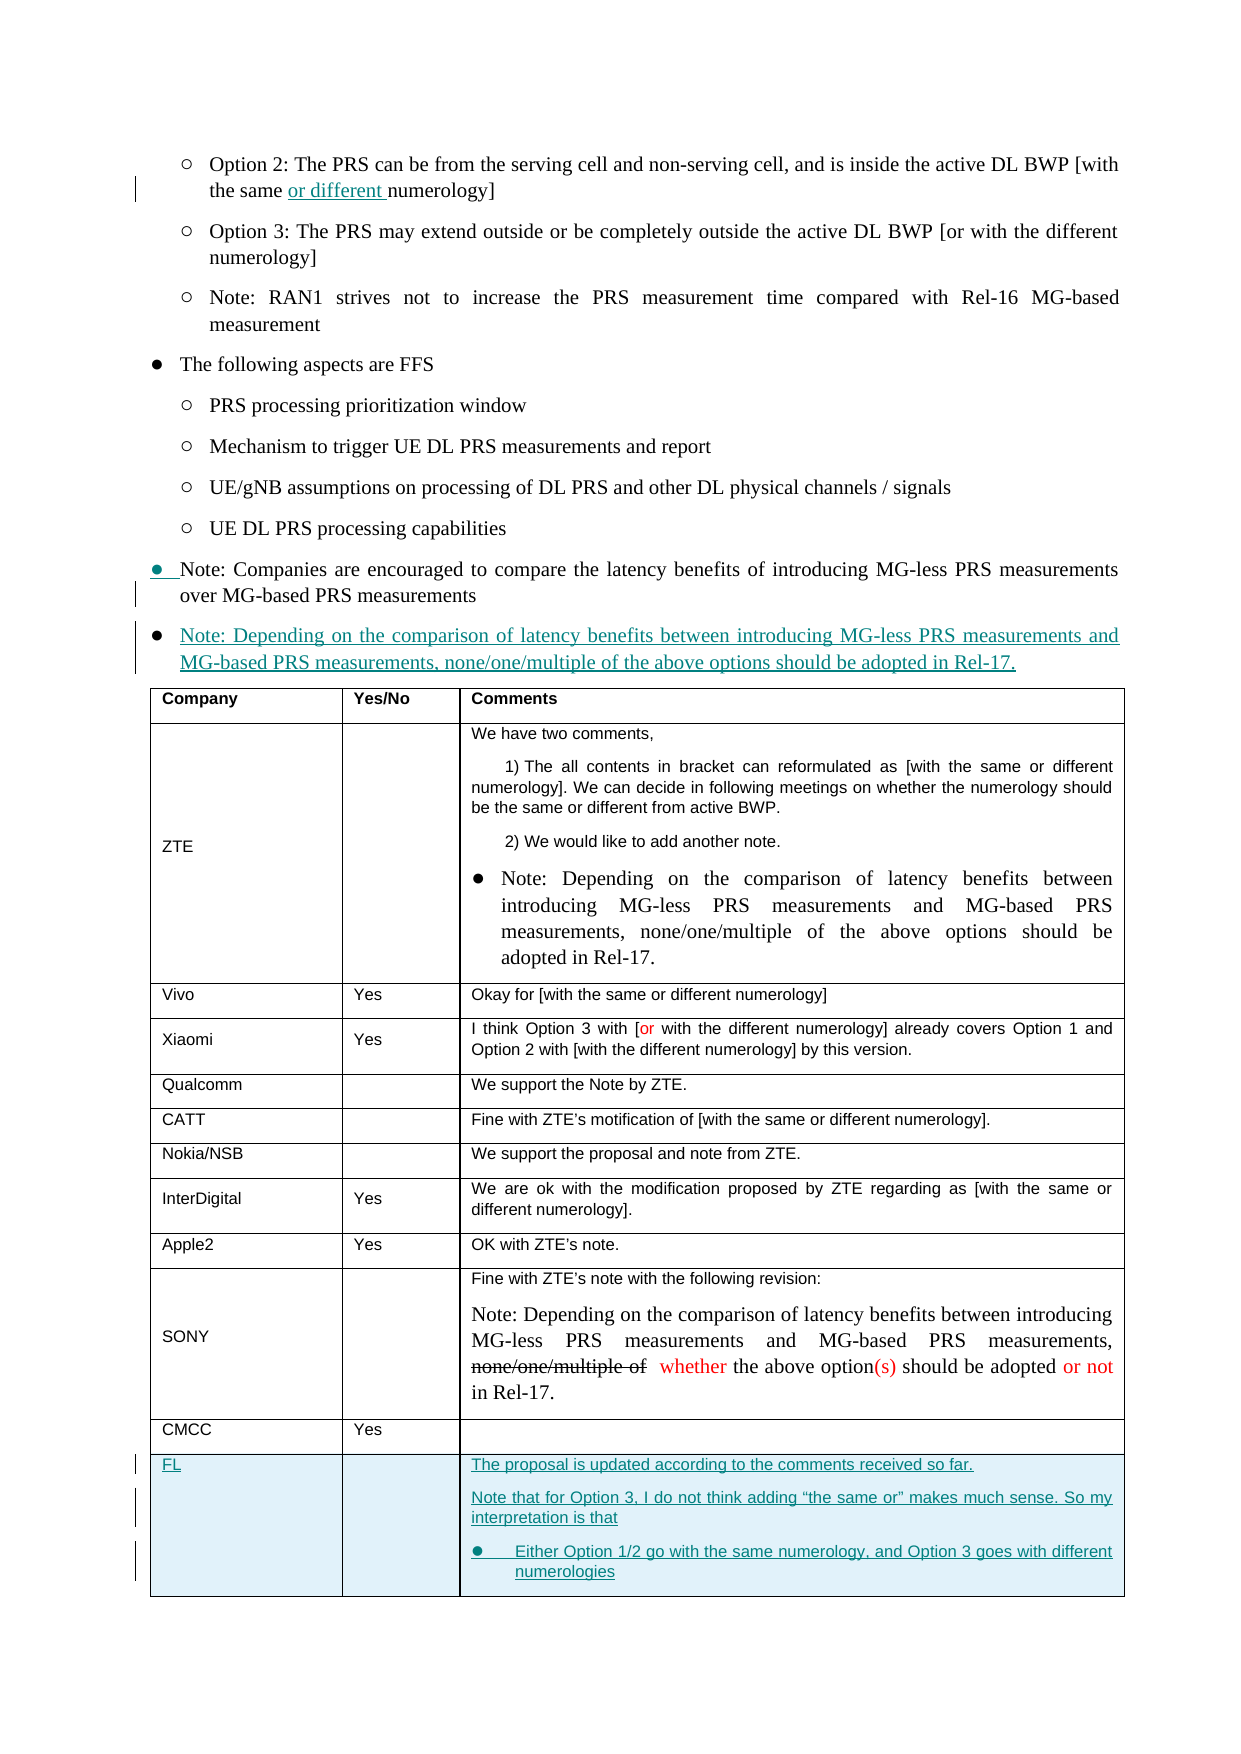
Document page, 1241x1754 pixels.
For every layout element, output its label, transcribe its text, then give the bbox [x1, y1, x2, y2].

table_cell [461, 1420, 1124, 1453]
table_cell Nokia/NSB [151, 1144, 342, 1178]
table_cell [343, 1109, 459, 1143]
table_cell [343, 1269, 459, 1419]
list The following aspects are FFS [150, 350, 1120, 376]
table_cell We are ok with the modification proposed by ZTE regarding as [with the same or different numerology]. [461, 1179, 1124, 1233]
table_cell InterDigital [151, 1179, 342, 1233]
table_cell Fine with ZTE’s note with the following revision: Note: Depending on the comparison of latency benefits between introducing MG-less PRS measurements and MG-based PRS measurements, none/one/multiple of whether the above option(s) should be adopted or not in Rel-17. [461, 1269, 1124, 1419]
list UE DL PRS processing capabilities [179, 514, 1120, 540]
list Option 3: The PRS may extend outside or be completely outside the active DL BWP [or with the different numerology] [179, 217, 1120, 269]
table_cell Okay for [with the same or different numerology] [461, 984, 1124, 1018]
table_cell Apple2 [151, 1234, 342, 1268]
table_cell Fine with ZTE’s motification of [with the same or different numerology]. [461, 1109, 1124, 1143]
table_cell We have two comments, The all contents in bracket can reformulated as [with the same or different numerology]. We can decide in following meetings on whether the numerology should be the same or different from active BWP. We would like to add another note. Note: Depending on the comparison of latency benefits between introducing MG-less PRS measurements and MG-based PRS measurements, none/one/multiple of the above options should be adopted in Rel-17. [461, 724, 1124, 983]
list Note: RAN1 strives not to increase the PRS measurement time compared with Rel-16 MG-based measurement [179, 283, 1120, 336]
table_cell CATT [151, 1109, 342, 1143]
table_cell Yes [343, 1179, 459, 1233]
table_cell SONY [151, 1269, 342, 1419]
list PRS processing prioritization window [179, 391, 1120, 417]
table_cell OK with ZTE’s note. [461, 1234, 1124, 1268]
list Note: Companies are encouraged to compare the latency benefits of introducing MG-less PRS measurements over MG-based PRS measurements [150, 555, 1120, 607]
table_header Comments [461, 689, 1124, 723]
table_cell Yes [343, 1019, 459, 1073]
table_header Company [151, 689, 342, 723]
table_cell [343, 724, 459, 983]
list Mechanism to trigger UE DL PRS measurements and report [179, 432, 1120, 458]
table_cell We support the Note by ZTE. [461, 1075, 1124, 1108]
table_cell Yes [343, 1234, 459, 1268]
list Option 2: The PRS can be from the serving cell and non-serving cell, and is inside the active DL BWP [with the same numerology] [179, 150, 1120, 202]
table_cell [343, 1075, 459, 1108]
table_cell Yes [343, 1420, 459, 1453]
table_cell Yes [343, 984, 459, 1018]
table_cell CMCC [151, 1420, 342, 1453]
table_cell Qualcomm [151, 1075, 342, 1108]
table_cell I think Option 3 with [or with the different numerology] already covers Option 1 and Option 2 with [with the different numerology] by this version. [461, 1019, 1124, 1073]
table_cell ZTE [151, 724, 342, 983]
table_cell Vivo [151, 984, 342, 1018]
list UE/gNB assumptions on processing of DL PRS and other DL physical channels / signals [179, 473, 1120, 499]
table_header Yes/No [343, 689, 459, 723]
table_cell Xiaomi [151, 1019, 342, 1073]
table_cell [343, 1144, 459, 1178]
table_cell We support the proposal and note from ZTE. [461, 1144, 1124, 1178]
